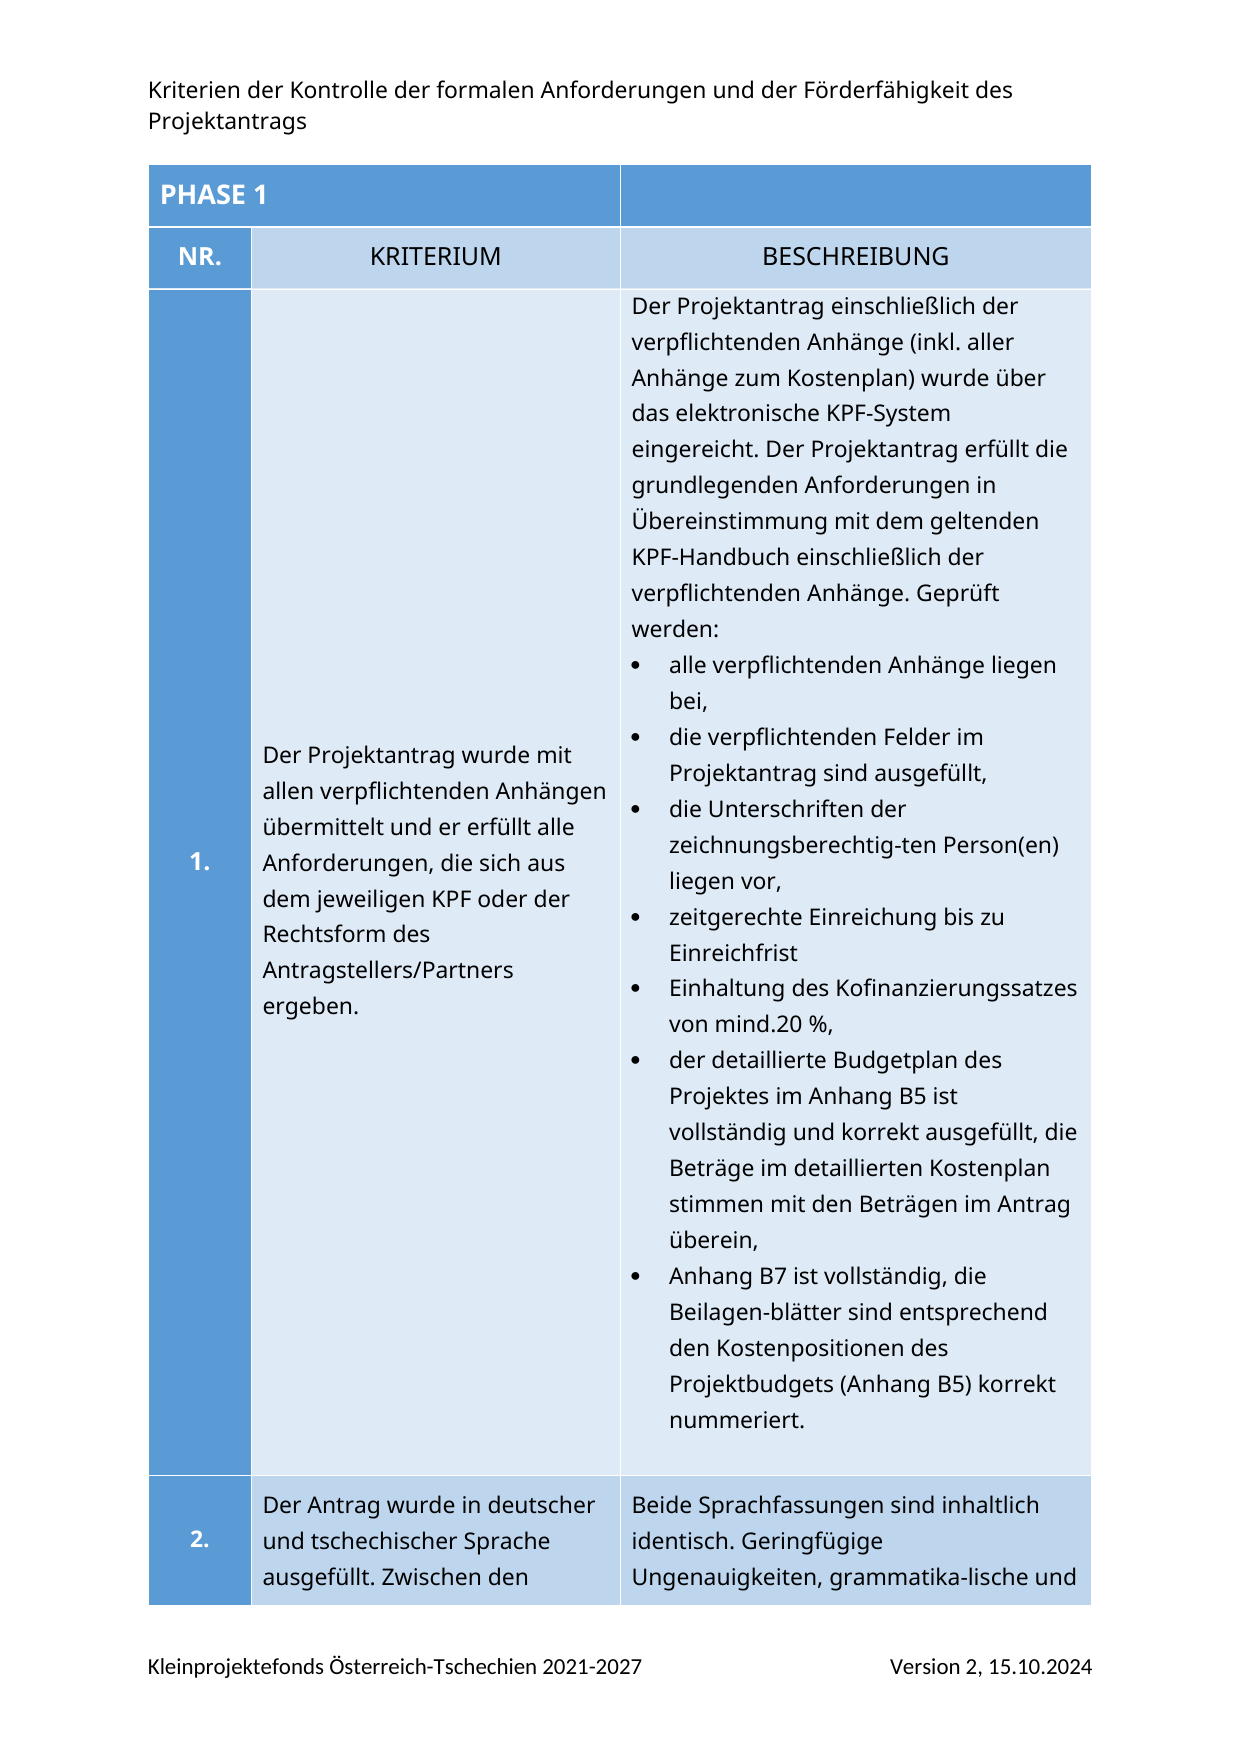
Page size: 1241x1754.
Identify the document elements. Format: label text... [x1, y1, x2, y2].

table_cell 2. [149, 1476, 251, 1605]
table_cell KRITERIUM [252, 228, 620, 288]
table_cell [252, 1476, 620, 1605]
table_cell Der Projektantrag wurde mit allen verpflichtenden Anhängen übermittelt und er erfüllt alle Anforderungen, die sich aus dem jeweiligen KPF oder der Rechtsform des Antragstellers/Partners ergeben. [252, 290, 620, 1475]
table_cell Der Projektantrag einschließlich der verpflichtenden Anhänge (inkl. aller Anhänge zum Kostenplan) wurde über das elektronische KPF-System eingereicht. Der Projektantrag erfüllt die grundlegenden Anforderungen in Übereinstimmung mit dem geltenden KPF-Handbuch einschließlich der verpflichtenden Anhänge. Geprüft werden: alle verpflichtenden Anhänge liegen bei, die verpflichtenden Felder im Projektantrag sind ausgefüllt, die Unterschriften der zeichnungsberechtig-ten Person(en) liegen vor, zeitgerechte Einreichung bis zu Einreichfrist Einhaltung des Kofinanzierungssatzes von mind.20 %, der detaillierte Budgetplan des Projektes im Anhang B5 ist vollständig und korrekt ausgefüllt, die Beträge im detaillierten Kostenplan stimmen mit den Beträgen im Antrag überein, Anhang B7 ist vollständig, die Beilagen-blätter sind entsprechend den Kostenpositionen des Projektbudgets (Anhang B5) korrekt nummeriert. [621, 290, 1091, 1475]
table_header [621, 165, 1091, 226]
table_header PHASE 1 [149, 165, 620, 226]
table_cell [621, 1476, 1091, 1605]
table_cell BESCHREIBUNG [621, 228, 1091, 288]
table_cell 1. [149, 290, 251, 1475]
table_cell Nr. [149, 228, 251, 288]
